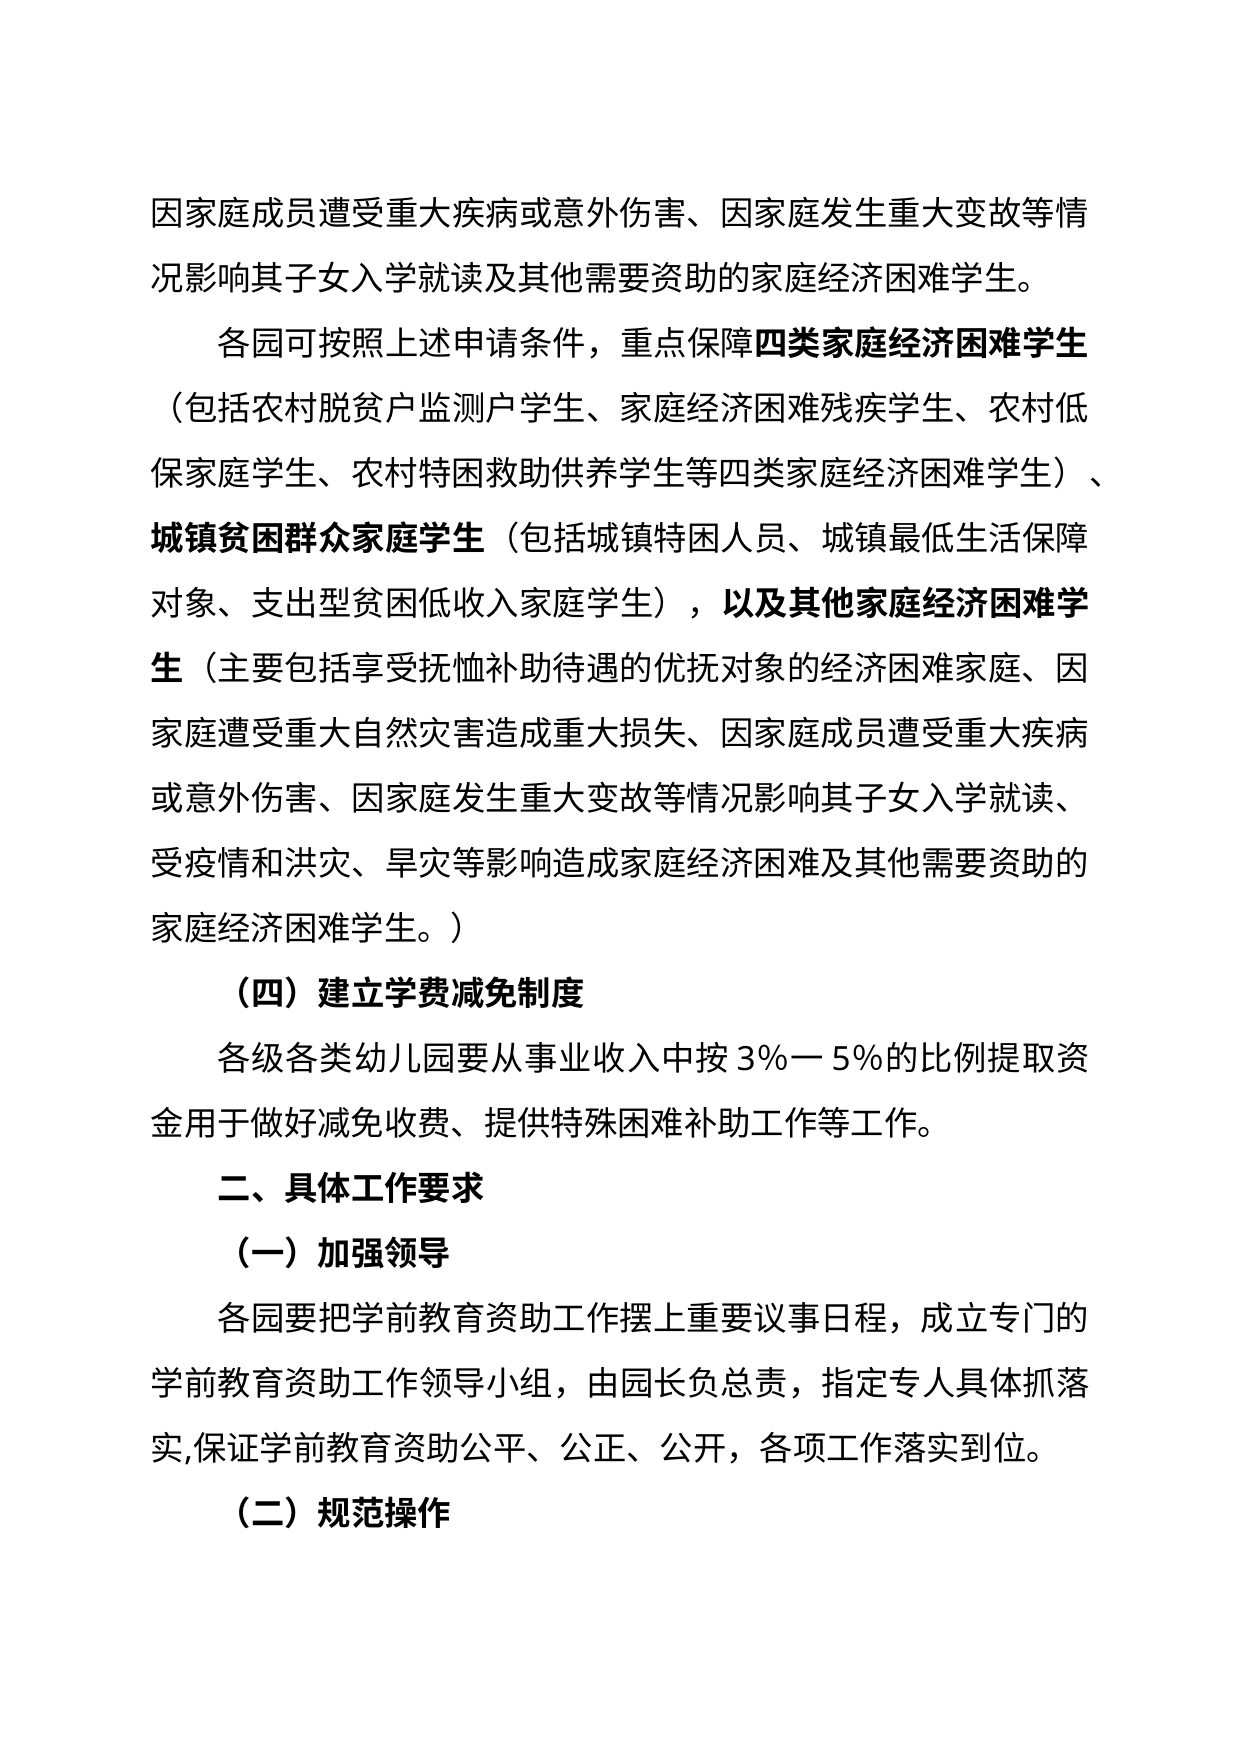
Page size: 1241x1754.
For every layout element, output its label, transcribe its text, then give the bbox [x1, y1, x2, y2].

text 各级各类幼儿园要从事业收入中按3％一5％的比例提取资金用于做好减免收费、提供特殊困难补助工作等工作。 [151, 1023, 1089, 1153]
text （四）建立学费减免制度 [151, 958, 1089, 1023]
text 各园可按照上述申请条件，重点保障四类家庭经济困难学生（包括农村脱贫户监测户学生、家庭经济困难残疾学生、农村低保家庭学生、农村特困救助供养学生等四类家庭经济困难学生）、城镇贫困群众家庭学生（包括城镇特困人员、城镇最低生活保障对象、支出型贫困低收入家庭学生），以及其他家庭经济困难学生（主要包括享受抚恤补助待遇的优抚对象的经济困难家庭、因家庭遭受重大自然灾害造成重大损失、因家庭成员遭受重大疾病或意外伤害、因家庭发生重大变故等情况影响其子女入学就读、受疫情和洪灾、旱灾等影响造成家庭经济困难及其他需要资助的家庭经济困难学生。） [151, 308, 1089, 958]
text 二、具体工作要求 [151, 1153, 1089, 1218]
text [151, 178, 1089, 308]
text （二）规范操作 [151, 1478, 1089, 1543]
text 各园要把学前教育资助工作摆上重要议事日程，成立专门的学前教育资助工作领导小组，由园长负总责，指定专人具体抓落实,保证学前教育资助公平、公正、公开，各项工作落实到位。 [151, 1283, 1089, 1478]
text （一）加强领导 [151, 1218, 1089, 1283]
